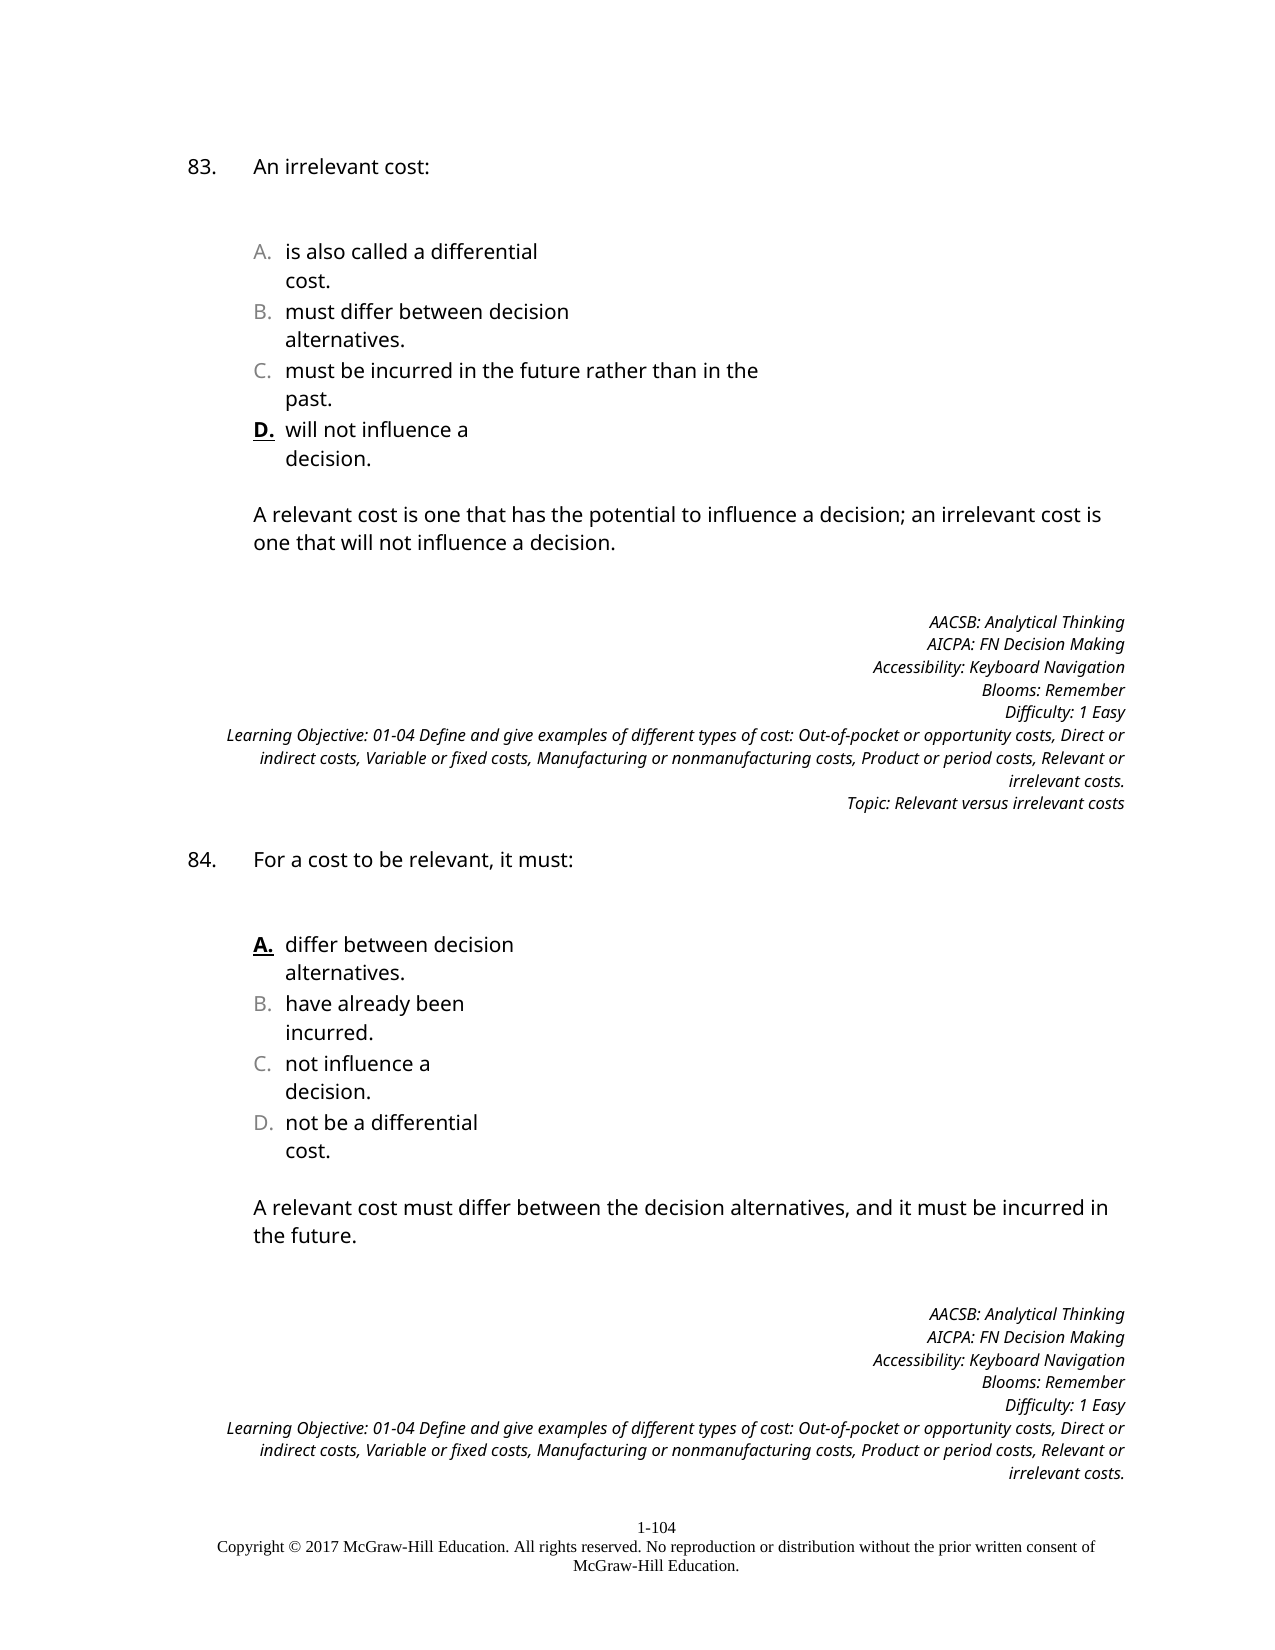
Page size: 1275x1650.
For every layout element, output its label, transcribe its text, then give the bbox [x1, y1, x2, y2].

table_header 83. [188, 153, 253, 585]
table_header 84. [188, 845, 253, 1277]
table_header An irrelevant cost: A relevant cost is one that has the potential to influence a decision; an irrelevant cost is one that will not influence a decision. [253, 153, 1125, 585]
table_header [188, 1303, 1125, 1484]
table_header For a cost to be relevant, it must: A relevant cost must differ between the decision alternatives, and it must be incurred in the future. [253, 845, 1125, 1277]
